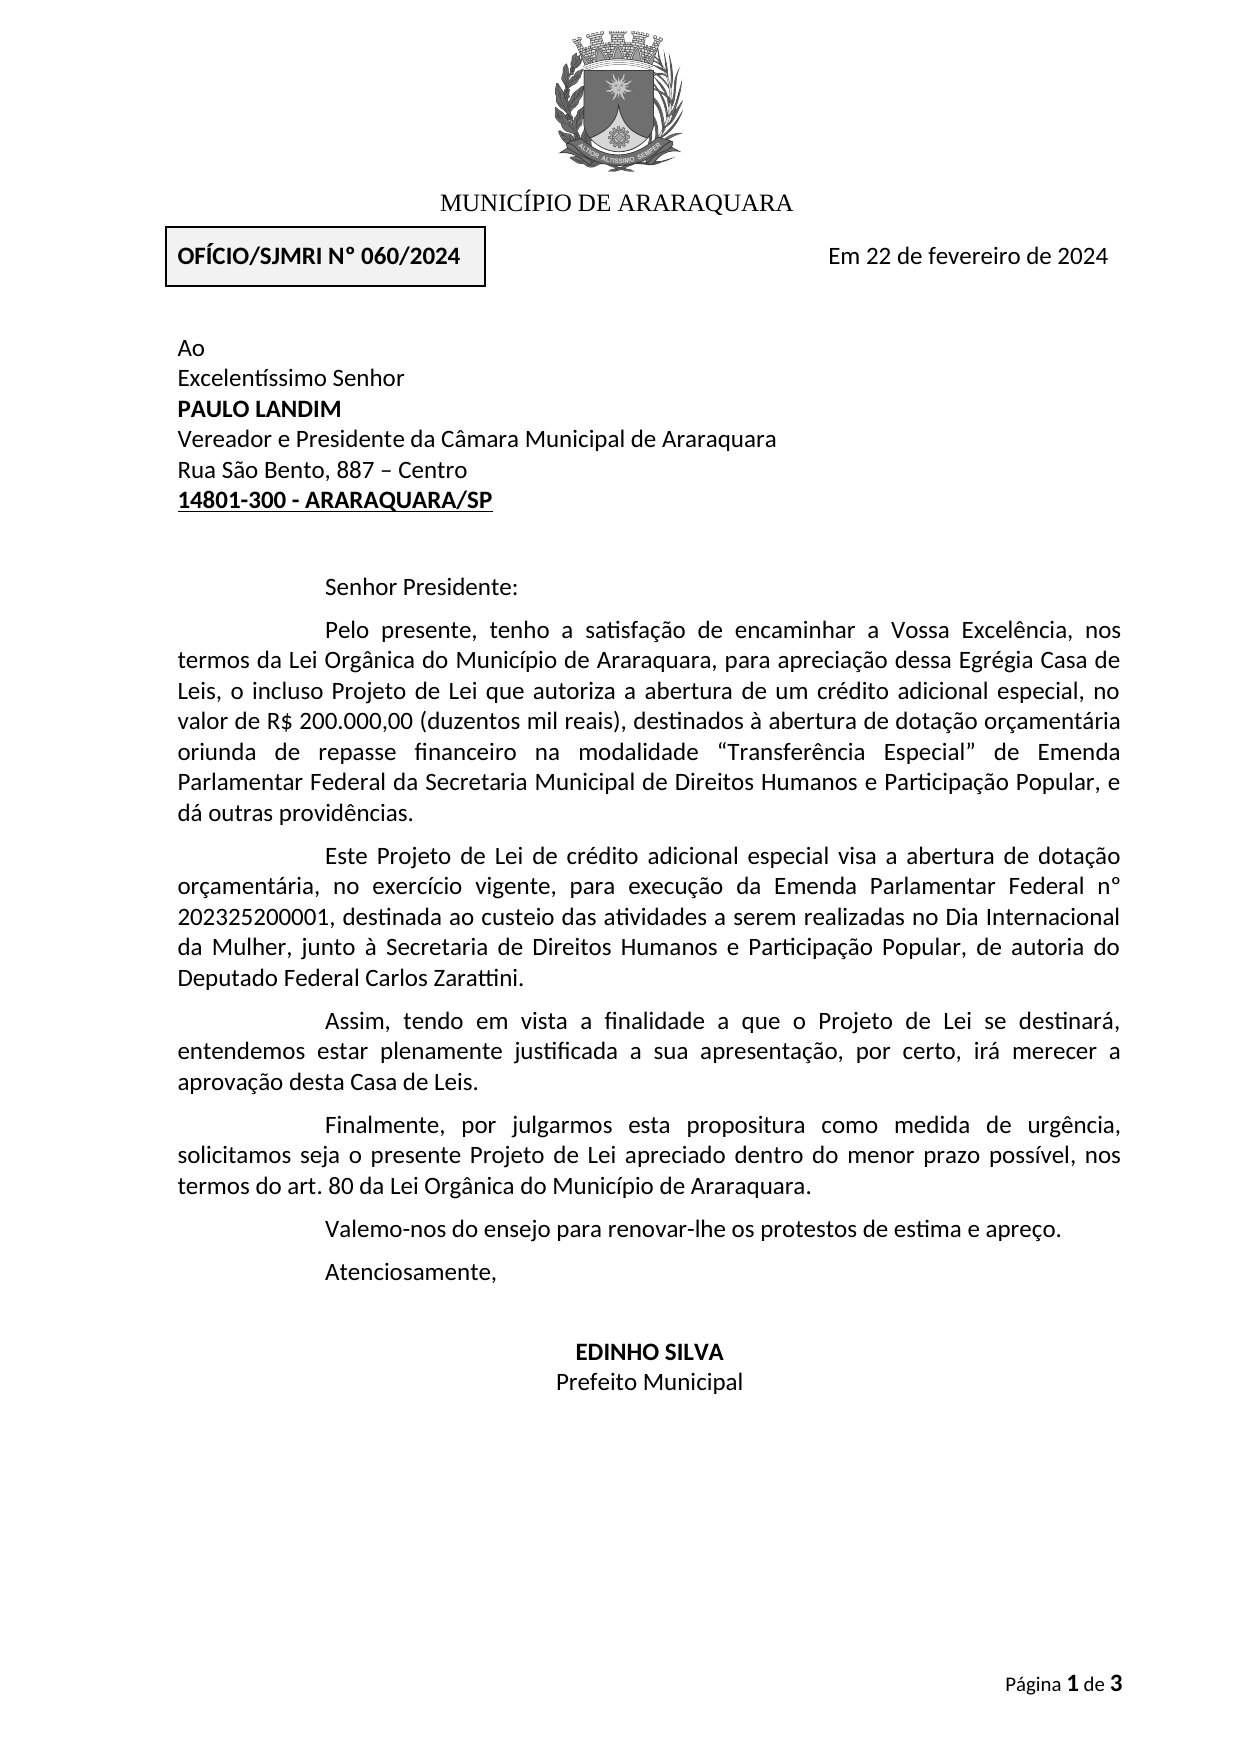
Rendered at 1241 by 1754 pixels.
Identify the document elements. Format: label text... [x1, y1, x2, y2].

text Assim, tendo em vista a finalidade a que o Projeto de Lei se destinará, entendemos estar plenamente justificada a sua apresentação, por certo, irá merecer a aprovação desta Casa de Leis. [177, 1005, 1122, 1097]
text Senhor Presidente: [177, 571, 1122, 601]
text Atenciosamente, [177, 1256, 1122, 1287]
text Excelentíssimo Senhor [177, 363, 1122, 393]
text Vereador e Presidente da Câmara Municipal de Araraquara [177, 424, 1122, 454]
text Prefeito Municipal [177, 1366, 1122, 1397]
text EDINHO SILVA [177, 1336, 1122, 1366]
text Valemo-nos do ensejo para renovar-lhe os protestos de estima e apreço. [177, 1213, 1122, 1244]
text 14801-300 - ARARAQUARA/SP [177, 485, 1122, 515]
text OFÍCIO/SJMRI Nº 060/2024 Em 22 de fevereiro de 2024 [177, 241, 1122, 271]
text Pelo presente, tenho a satisfação de encaminhar a Vossa Excelência, nos termos da Lei Orgânica do Município de Araraquara, para apreciação dessa Egrégia Casa de Leis, o incluso Projeto de Lei que autoriza a abertura de um crédito adicional especial, no valor de R$ 200.000,00 (duzentos mil reais), destinados à abertura de dotação orçamentária oriunda de repasse financeiro na modalidade “Transferência Especial” de Emenda Parlamentar Federal da Secretaria Municipal de Direitos Humanos e Participação Popular, e dá outras providências. [177, 614, 1122, 827]
text Ao [177, 332, 1122, 363]
text Finalmente, por julgarmos esta propositura como medida de urgência, solicitamos seja o presente Projeto de Lei apreciado dentro do menor prazo possível, nos termos do art. 80 da Lei Orgânica do Município de Araraquara. [177, 1109, 1122, 1201]
text PAULO LANDIM [177, 393, 1122, 424]
text Rua São Bento, 887 – Centro [177, 454, 1122, 485]
text Este Projeto de Lei de crédito adicional especial visa a abertura de dotação orçamentária, no exercício vigente, para execução da Emenda Parlamentar Federal nº 202325200001, destinada ao custeio das atividades a serem realizadas no Dia Internacional da Mulher, junto à Secretaria de Direitos Humanos e Participação Popular, de autoria do Deputado Federal Carlos Zarattini. [177, 840, 1122, 992]
